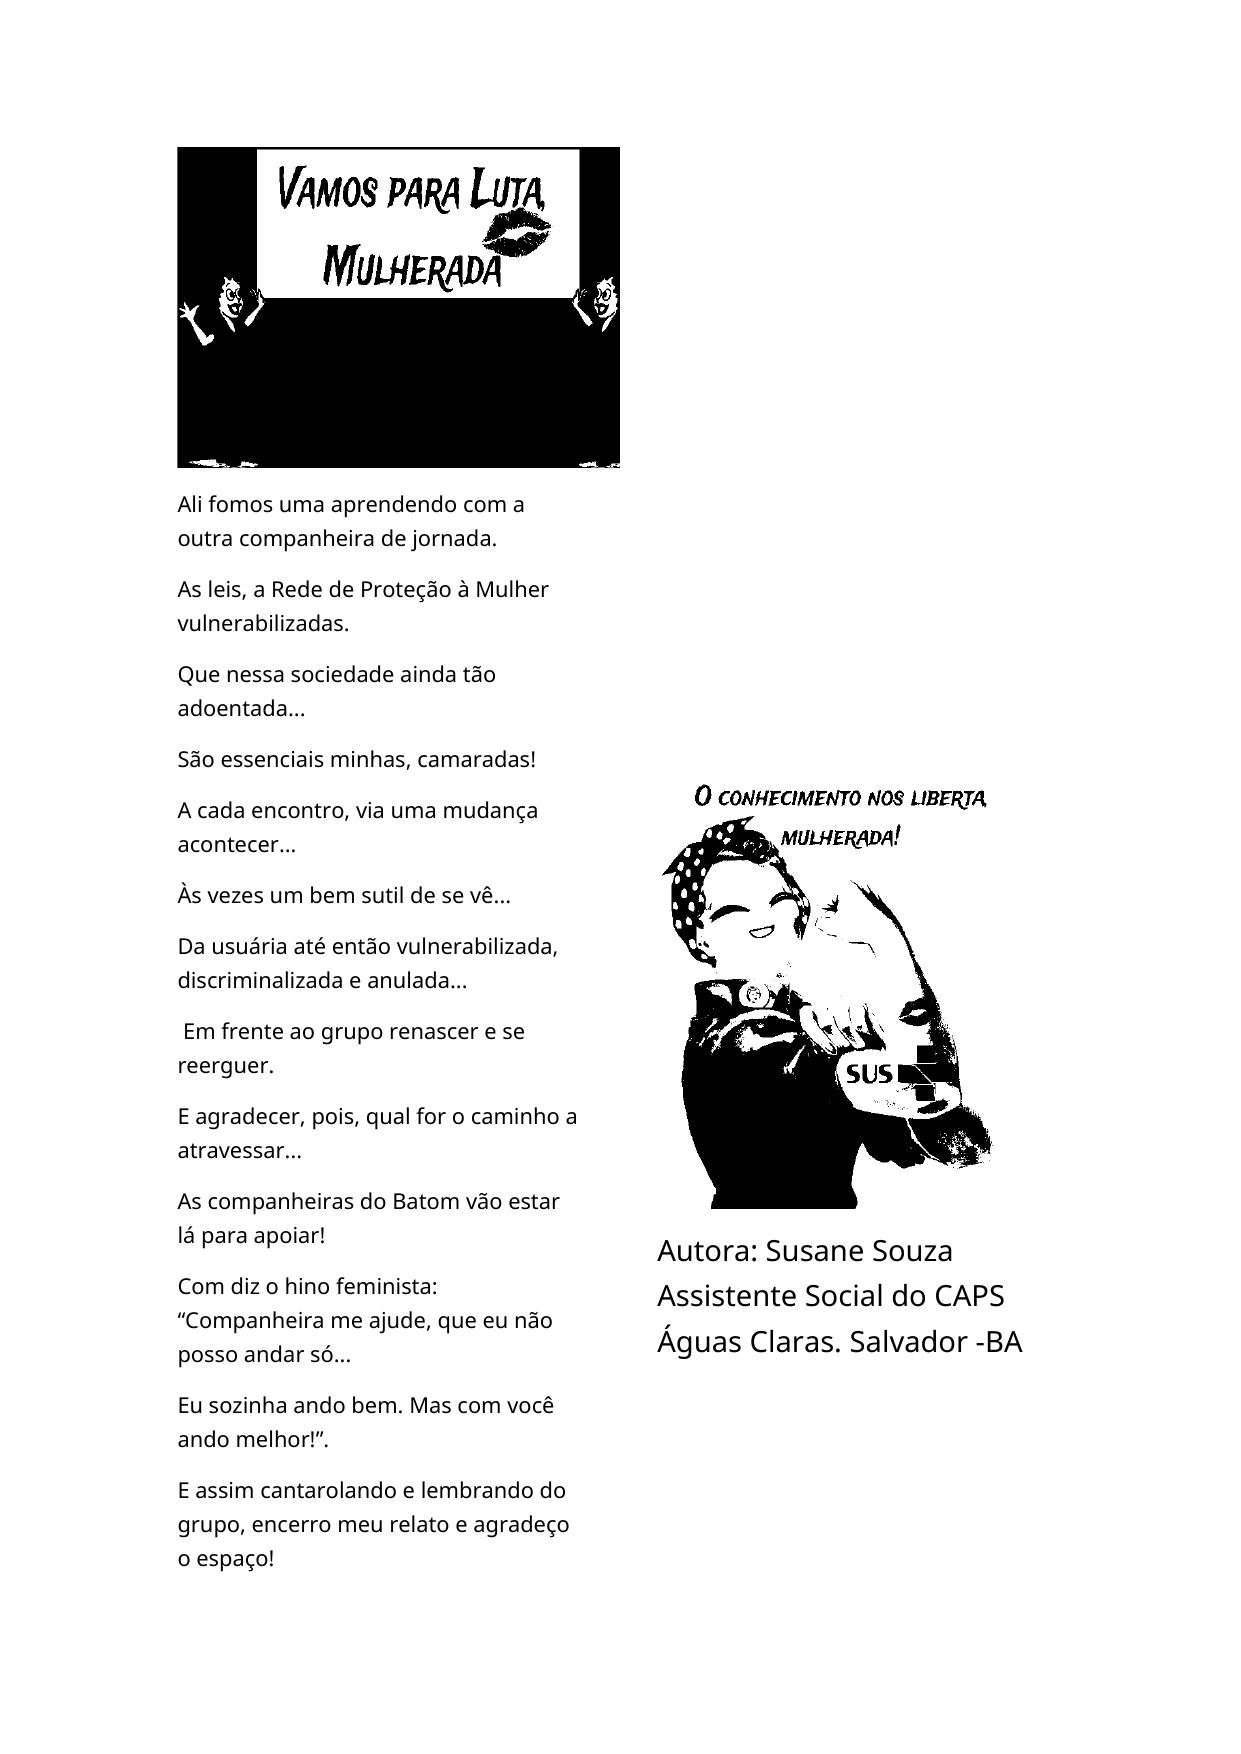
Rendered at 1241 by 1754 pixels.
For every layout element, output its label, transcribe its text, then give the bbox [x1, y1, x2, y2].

text Que nessa sociedade ainda tão adoentada... [177, 659, 583, 723]
text Eu sozinha ando bem. Mas com você ando melhor!”. [177, 1390, 583, 1454]
text A cada encontro, via uma mudança acontecer... [177, 795, 583, 859]
text As leis, a Rede de Proteção à Mulher vulnerabilizadas. [177, 574, 583, 638]
text Em frente ao grupo renascer e se reerguer. [177, 1016, 583, 1079]
text E agradecer, pois, qual for o caminho a atravessar... [177, 1101, 583, 1164]
text Da usuária até então vulnerabilizada, discriminalizada e anulada... [177, 931, 583, 994]
text Autora: Susane Souza Assistente Social do CAPS Águas Claras. Salvador -BA [657, 1230, 1063, 1361]
text Ali fomos uma aprendendo com a outra companheira de jornada. [177, 489, 583, 553]
text Às vezes um bem sutil de se vê... [177, 880, 583, 909]
text Com diz o hino feminista: “Companheira me ajude, que eu não posso andar só... [177, 1271, 583, 1369]
text As companheiras do Batom vão estar lá para apoiar! [177, 1186, 583, 1249]
text São essenciais minhas, camaradas! [177, 744, 583, 774]
text E assim cantarolando e lembrando do grupo, encerro meu relato e agradeço o espaço! [177, 1475, 583, 1573]
